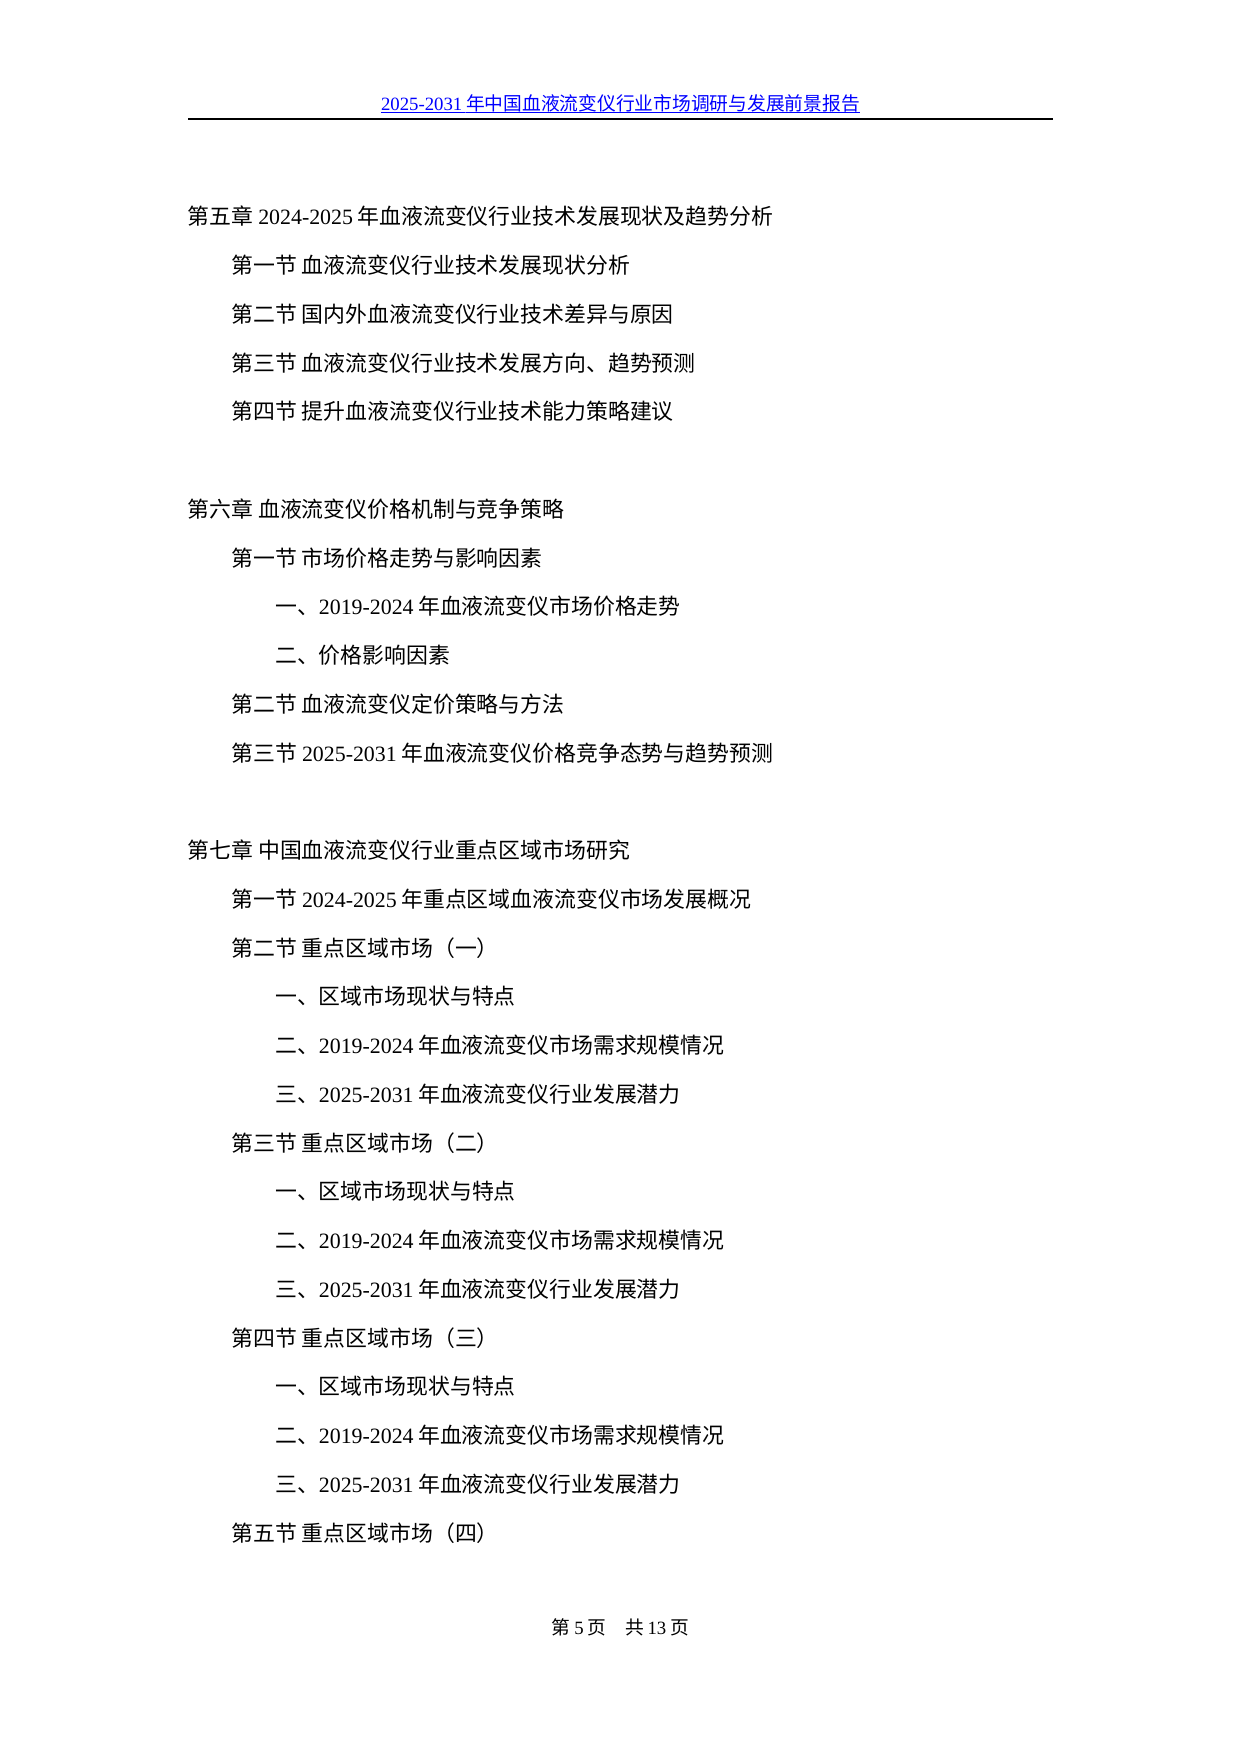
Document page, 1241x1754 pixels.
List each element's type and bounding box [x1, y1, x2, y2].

text [187, 150, 1053, 1548]
